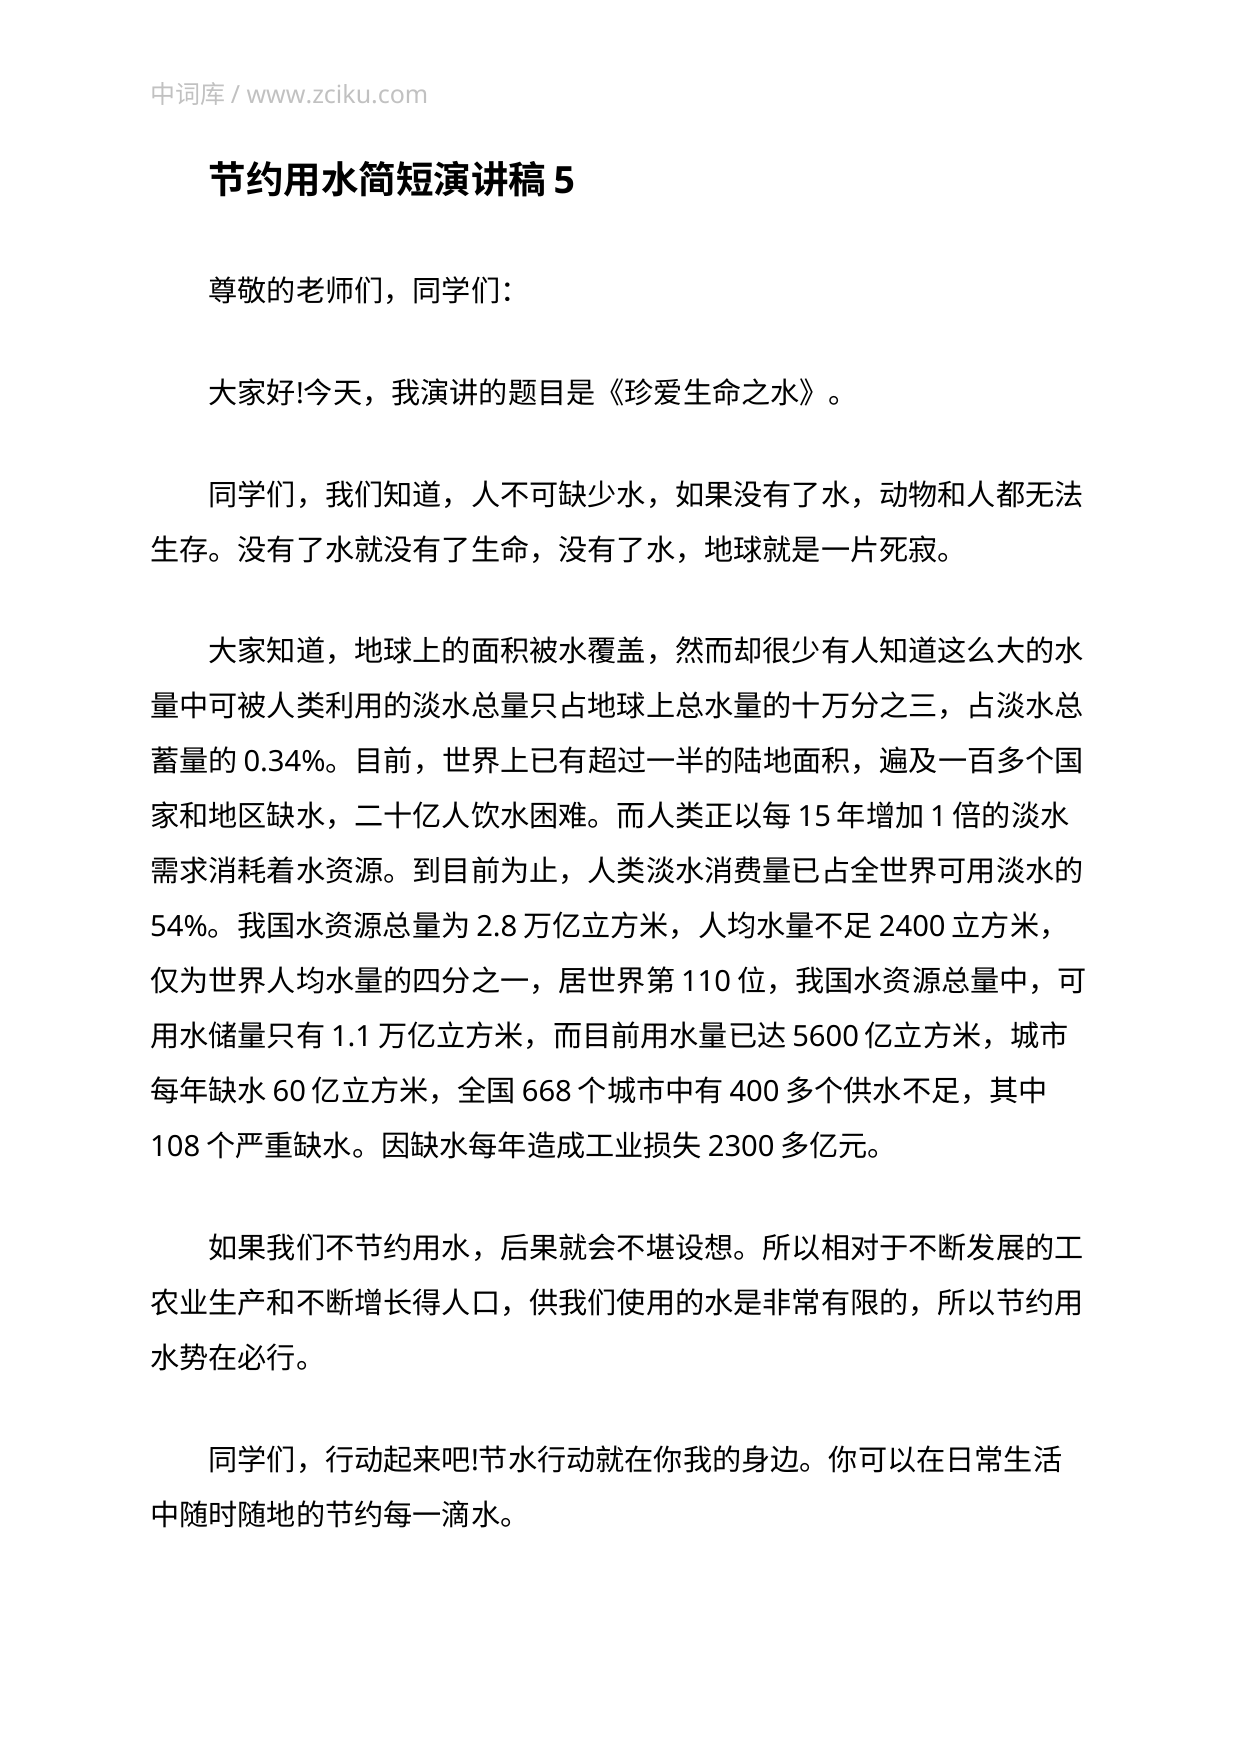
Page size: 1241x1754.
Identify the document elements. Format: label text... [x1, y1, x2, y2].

text 尊敬的老师们，同学们： [150, 268, 1090, 310]
text 同学们，行动起来吧!节水行动就在你我的身边。你可以在日常生活中随时随地的节约每一滴水。 [150, 1436, 1090, 1533]
text 同学们，我们知道，人不可缺少水，如果没有了水，动物和人都无法生存。没有了水就没有了生命，没有了水，地球就是一片死寂。 [150, 471, 1090, 568]
text 大家知道，地球上的面积被水覆盖，然而却很少有人知道这么大的水量中可被人类利用的淡水总量只占地球上总水量的十万分之三，占淡水总蓄量的0.34%。目前，世界上已有超过一半的陆地面积，遍及一百多个国家和地区缺水，二十亿人饮水困难。而人类正以每15年增加1倍的淡水需求消耗着水资源。到目前为止，人类淡水消费量已占全世界可用淡水的54%。我国水资源总量为2.8万亿立方米，人均水量不足2400立方米，仅为世界人均水量的四分之一，居世界第110位，我国水资源总量中，可用水储量只有1.1万亿立方米，而目前用水量已达5600亿立方米，城市每年缺水60亿立方米，全国668个城市中有400多个供水不足，其中108个严重缺水。因缺水每年造成工业损失2300多亿元。 [150, 628, 1090, 1165]
text 大家好!今天，我演讲的题目是《珍爱生命之水》。 [150, 369, 1090, 412]
text 如果我们不节约用水，后果就会不堪设想。所以相对于不断发展的工农业生产和不断增长得人口，供我们使用的水是非常有限的，所以节约用水势在必行。 [150, 1225, 1090, 1377]
text 节约用水简短演讲稿5 [150, 150, 1090, 204]
